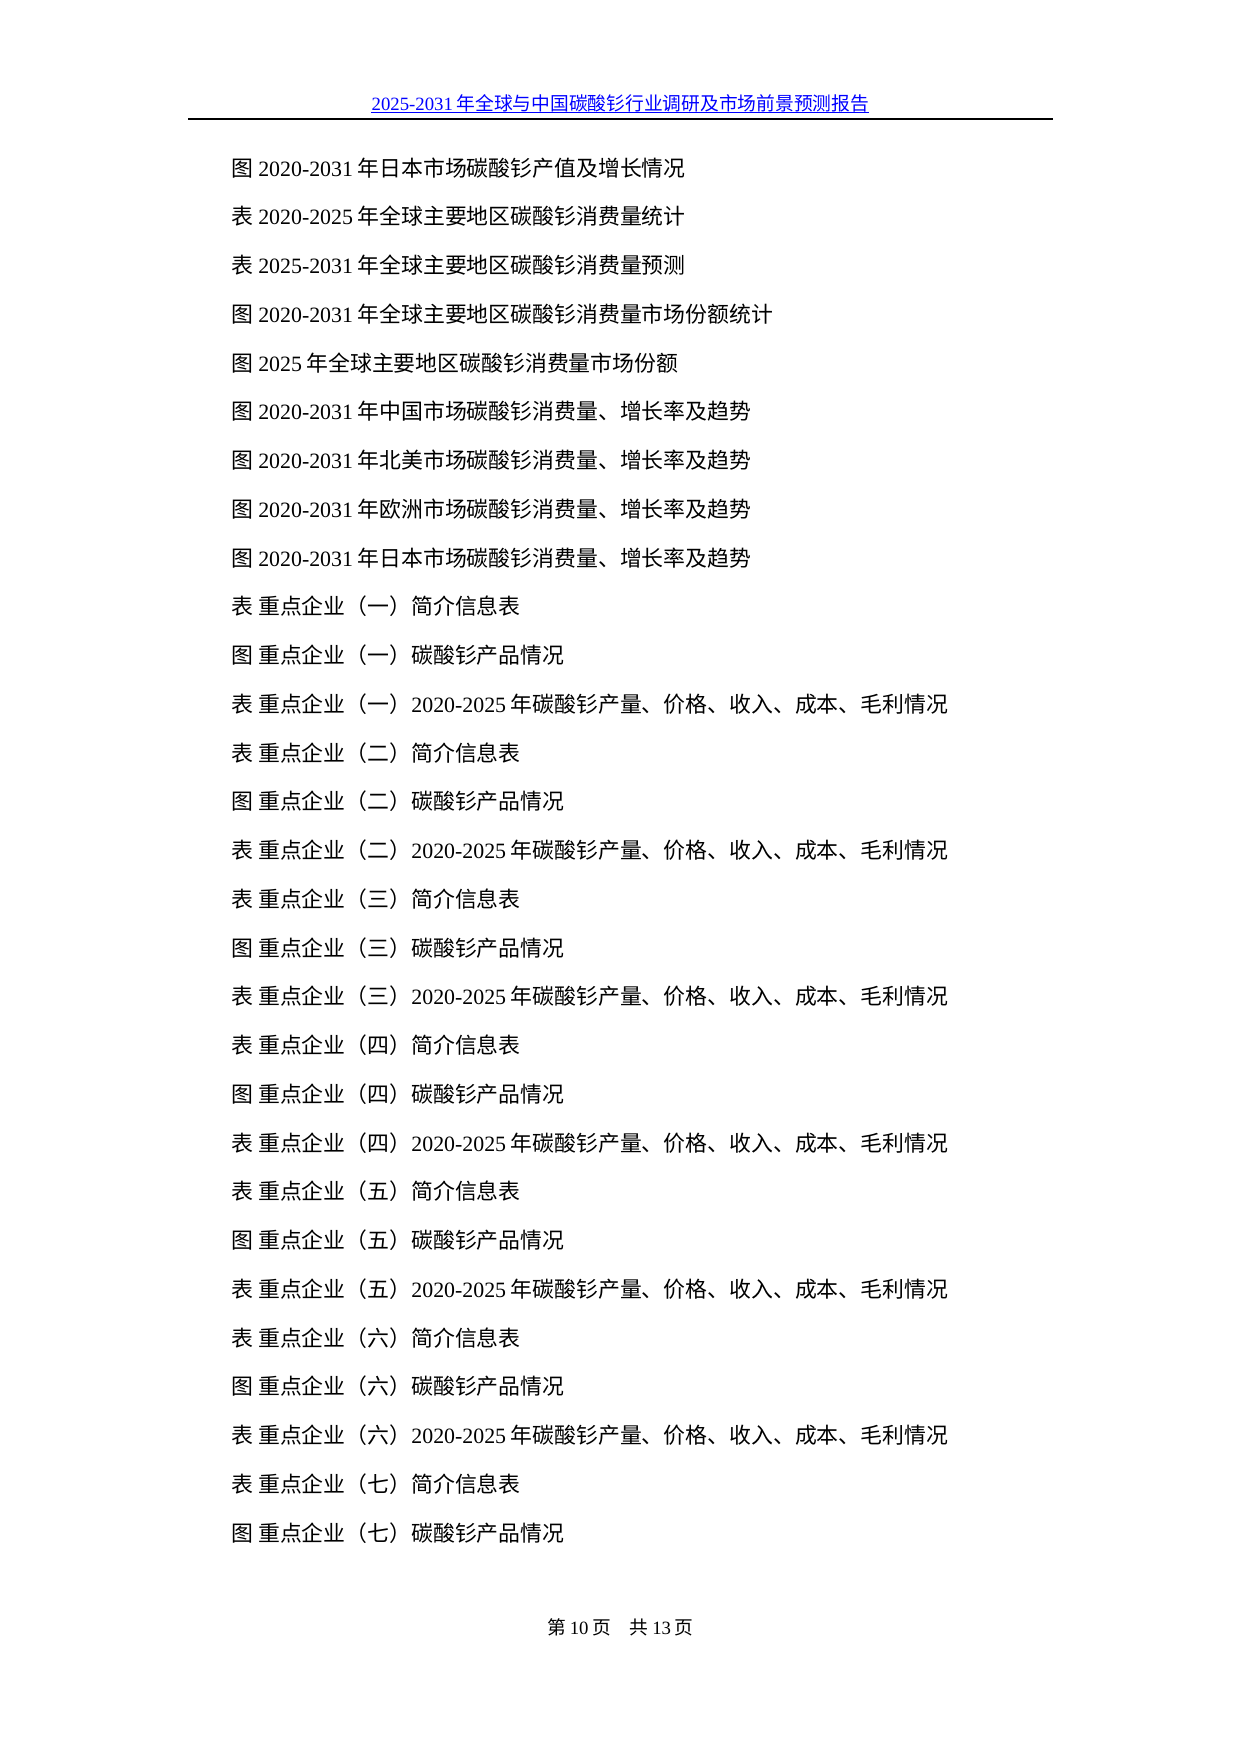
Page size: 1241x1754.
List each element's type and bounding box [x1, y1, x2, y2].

text [187, 150, 1053, 1548]
